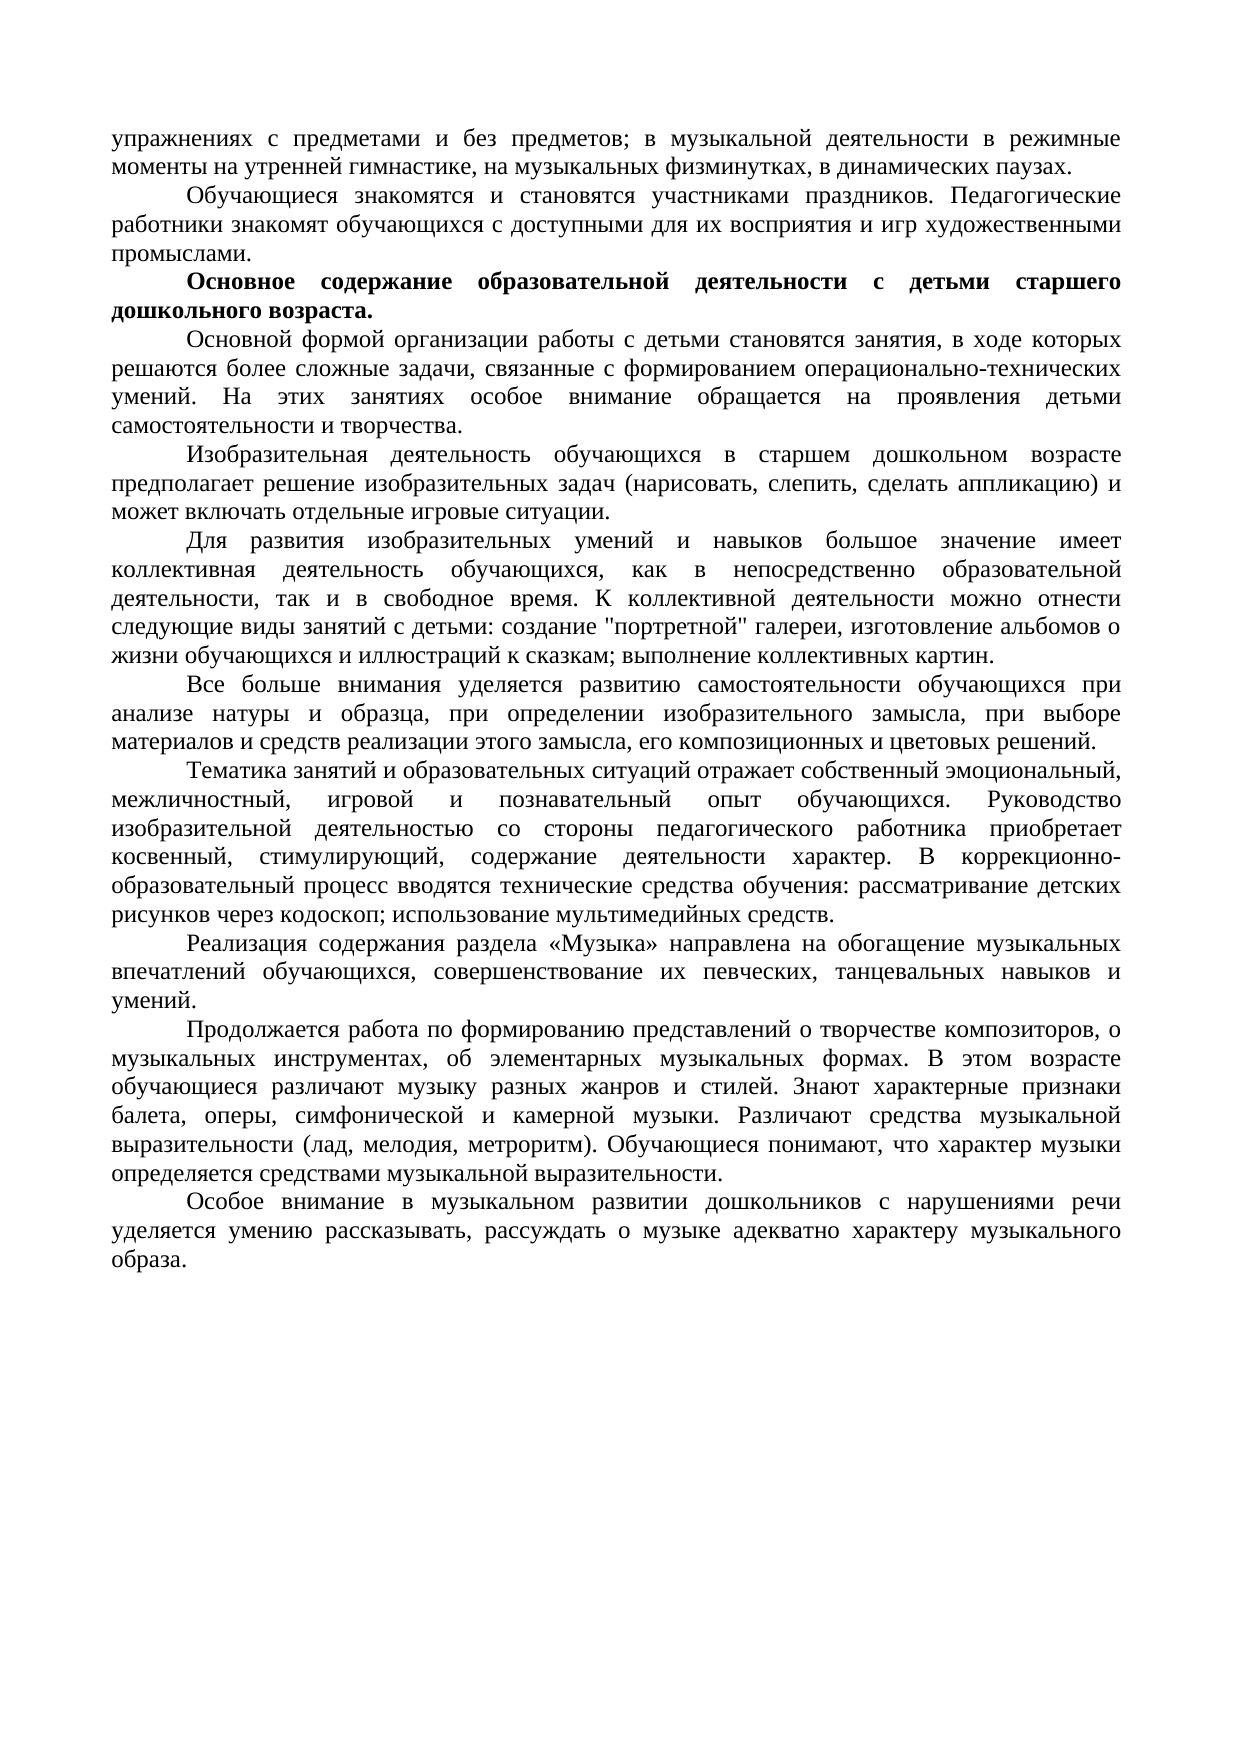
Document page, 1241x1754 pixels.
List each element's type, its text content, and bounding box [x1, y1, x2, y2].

text Все больше внимания уделяется развитию самостоятельности обучающихся при анализе натуры и образца, при определении изобразительного замысла, при выборе материалов и средств реализации этого замысла, его композиционных и цветовых решений. [111, 669, 1122, 755]
text Основной формой организации работы с детьми становятся занятия, в ходе которых решаются более сложные задачи, связанные с формированием операционально-технических умений. На этих занятиях особое внимание обращается на проявления детьми самостоятельности и творчества. [111, 324, 1122, 439]
text Изобразительная деятельность обучающихся в старшем дошкольном возрасте предполагает решение изобразительных задач (нарисовать, слепить, сделать аппликацию) и может включать отдельные игровые ситуации. [111, 439, 1122, 525]
text Обучающиеся знакомятся и становятся участниками праздников. Педагогические работники знакомят обучающихся с доступными для их восприятия и игр художественными промыслами. [111, 180, 1122, 266]
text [111, 123, 1122, 180]
text Особое внимание в музыкальном развитии дошкольников с нарушениями речи уделяется умению рассказывать, рассуждать о музыке адекватно характеру музыкального образа. [111, 1186, 1122, 1273]
text Для развития изобразительных умений и навыков большое значение имеет коллективная деятельность обучающихся, как в непосредственно образовательной деятельности, так и в свободное время. К коллективной деятельности можно отнести следующие виды занятий с детьми: создание "портретной" галереи, изготовление альбомов о жизни обучающихся и иллюстраций к сказкам; выполнение коллективных картин. [111, 525, 1122, 669]
text Основное содержание образовательной деятельности с детьми старшего дошкольного возраста. [111, 266, 1122, 324]
text Тематика занятий и образовательных ситуаций отражает собственный эмоциональный, межличностный, игровой и познавательный опыт обучающихся. Руководство изобразительной деятельностью со стороны педагогического работника приобретает косвенный, стимулирующий, содержание деятельности характер. В коррекционно-образовательный процесс вводятся технические средства обучения: рассматривание детских рисунков через кодоскоп; использование мультимедийных средств. [111, 755, 1122, 928]
text Реализация содержания раздела «Музыка» направлена на обогащение музыкальных впечатлений обучающихся, совершенствование их певческих, танцевальных навыков и умений. [111, 928, 1122, 1014]
text Продолжается работа по формированию представлений о творчестве композиторов, о музыкальных инструментах, об элементарных музыкальных формах. В этом возрасте обучающиеся различают музыку разных жанров и стилей. Знают характерные признаки балета, оперы, симфонической и камерной музыки. Различают средства музыкальной выразительности (лад, мелодия, метроритм). Обучающиеся понимают, что характер музыки определяется средствами музыкальной выразительности. [111, 1014, 1122, 1186]
